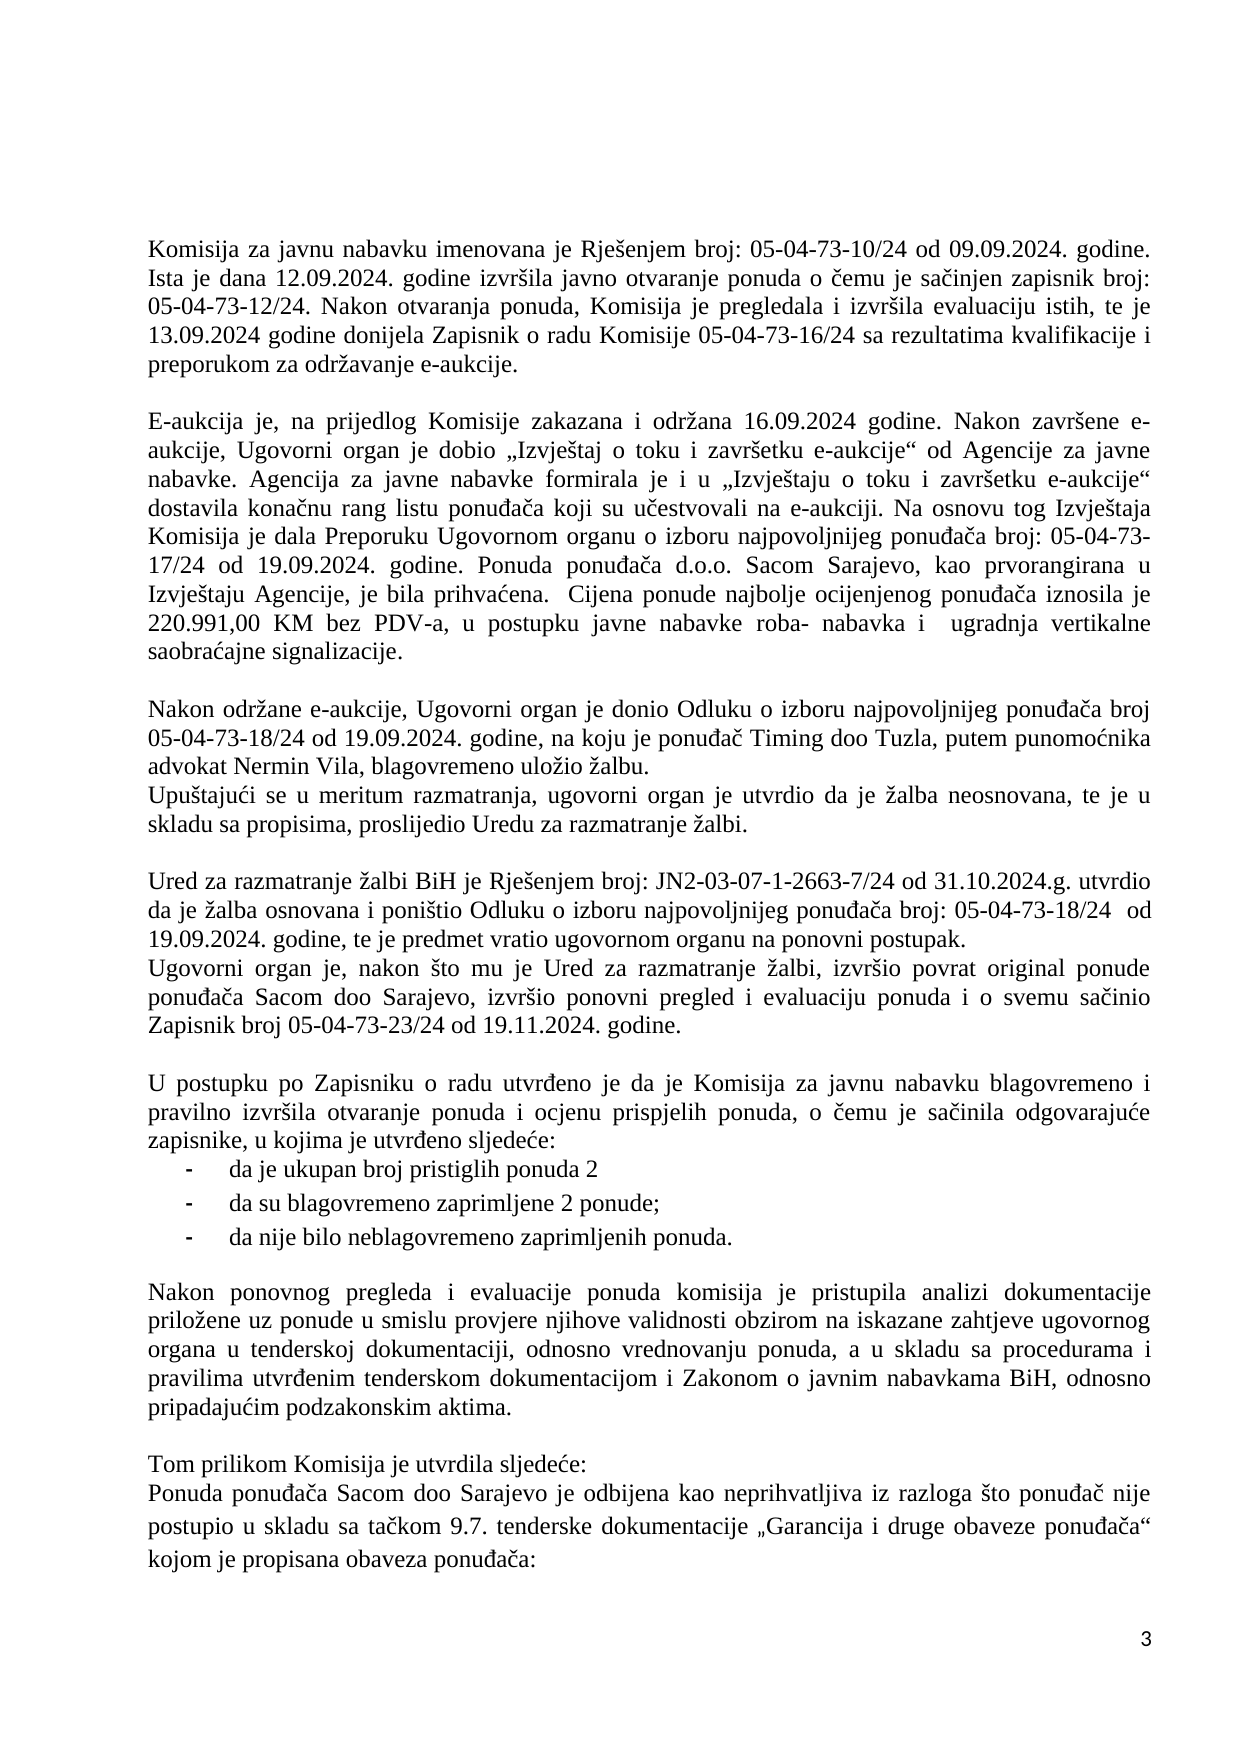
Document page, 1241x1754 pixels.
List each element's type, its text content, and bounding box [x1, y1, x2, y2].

list da su blagovremeno zaprimljene 2 ponude; [185, 1188, 1152, 1218]
text Upuštajući se u meritum razmatranja, ugovorni organ je utvrdio da je žalba neosnovana, te je u skladu sa propisima, proslijedio Uredu za razmatranje žalbi. [148, 780, 1152, 838]
text Ponuda ponuđača Sacom doo Sarajevo je odbijena kao neprihvatljiva iz razloga što ponuđač nije postupio u skladu sa tačkom 9.7. tenderske dokumentacije „Garancija i druge obaveze ponuđača“ kojom je propisana obaveza ponuđača: [148, 1478, 1152, 1573]
text Nakon ponovnog pregleda i evaluacije ponuda komisija je pristupila analizi dokumentacije priložene uz ponude u smislu provjere njihove validnosti obzirom na iskazane zahtjeve ugovornog organa u tenderskoj dokumentaciji, odnosno vrednovanju ponuda, a u skladu sa procedurama i pravilima utvrđenim tenderskom dokumentacijom i Zakonom o javnim nabavkama BiH, odnosno pripadajućim podzakonskim aktima. [148, 1277, 1152, 1421]
list da nije bilo neblagovremeno zaprimljenih ponuda. [185, 1222, 1152, 1252]
text Komisija za javnu nabavku imenovana je Rješenjem broj: 05-04-73-10/24 od 09.09.2024. godine. Ista je dana 12.09.2024. godine izvršila javno otvaranje ponuda o čemu je sačinjen zapisnik broj: 05-04-73-12/24. Nakon otvaranja ponuda, Komisija je pregledala i izvršila evaluaciju istih, te je 13.09.2024 godine donijela Zapisnik o radu Komisije 05-04-73-16/24 sa rezultatima kvalifikacije i preporukom za održavanje e-aukcije. [148, 234, 1152, 378]
text E-aukcija je, na prijedlog Komisije zakazana i održana 16.09.2024 godine. Nakon završene e-aukcije, Ugovorni organ je dobio „Izvještaj o toku i završetku e-aukcije“ od Agencije za javne nabavke. Agencija za javne nabavke formirala je i u „Izvještaju o toku i završetku e-aukcije“ dostavila konačnu rang listu ponuđača koji su učestvovali na e-aukciji. Na osnovu tog Izvještaja Komisija je dala Preporuku Ugovornom organu o izboru najpovoljnijeg ponuđača broj: 05-04-73-17/24 od 19.09.2024. godine. Ponuda ponuđača d.o.o. Sacom Sarajevo, kao prvorangirana u Izvještaju Agencije, je bila prihvaćena. Cijena ponude najbolje ocijenjenog ponuđača iznosila je 220.991,00 KM bez PDV-a, u postupku javne nabavke roba- nabavka i ugradnja vertikalne saobraćajne signalizacije. [148, 406, 1152, 665]
text Ugovorni organ je, nakon što mu je Ured za razmatranje žalbi, izvršio povrat original ponude ponuđača Sacom doo Sarajevo, izvršio ponovni pregled i evaluaciju ponuda i o svemu sačinio Zapisnik broj 05-04-73-23/24 od 19.11.2024. godine. [148, 953, 1152, 1039]
text U postupku po Zapisniku o radu utvrđeno je da je Komisija za javnu nabavku blagovremeno i pravilno izvršila otvaranje ponuda i ocjenu prispjelih ponuda, o čemu je sačinila odgovarajuće zapisnike, u kojima je utvrđeno sljedeće: [148, 1068, 1152, 1154]
text Nakon održane e-aukcije, Ugovorni organ je donio Odluku o izboru najpovoljnijeg ponuđača broj 05-04-73-18/24 od 19.09.2024. godine, na koju je ponuđač Timing doo Tuzla, putem punomoćnika advokat Nermin Vila, blagovremeno uložio žalbu. [148, 694, 1152, 780]
text Ured za razmatranje žalbi BiH je Rješenjem broj: JN2-03-07-1-2663-7/24 od 31.10.2024.g. utvrdio da je žalba osnovana i poništio Odluku o izboru najpovoljnijeg ponuđača broj: 05-04-73-18/24 od 19.09.2024. godine, te je predmet vratio ugovornom organu na ponovni postupak. [148, 866, 1152, 953]
text Tom prilikom Komisija je utvrdila sljedeće: [148, 1449, 1152, 1478]
list da je ukupan broj pristiglih ponuda 2 [185, 1154, 1152, 1184]
